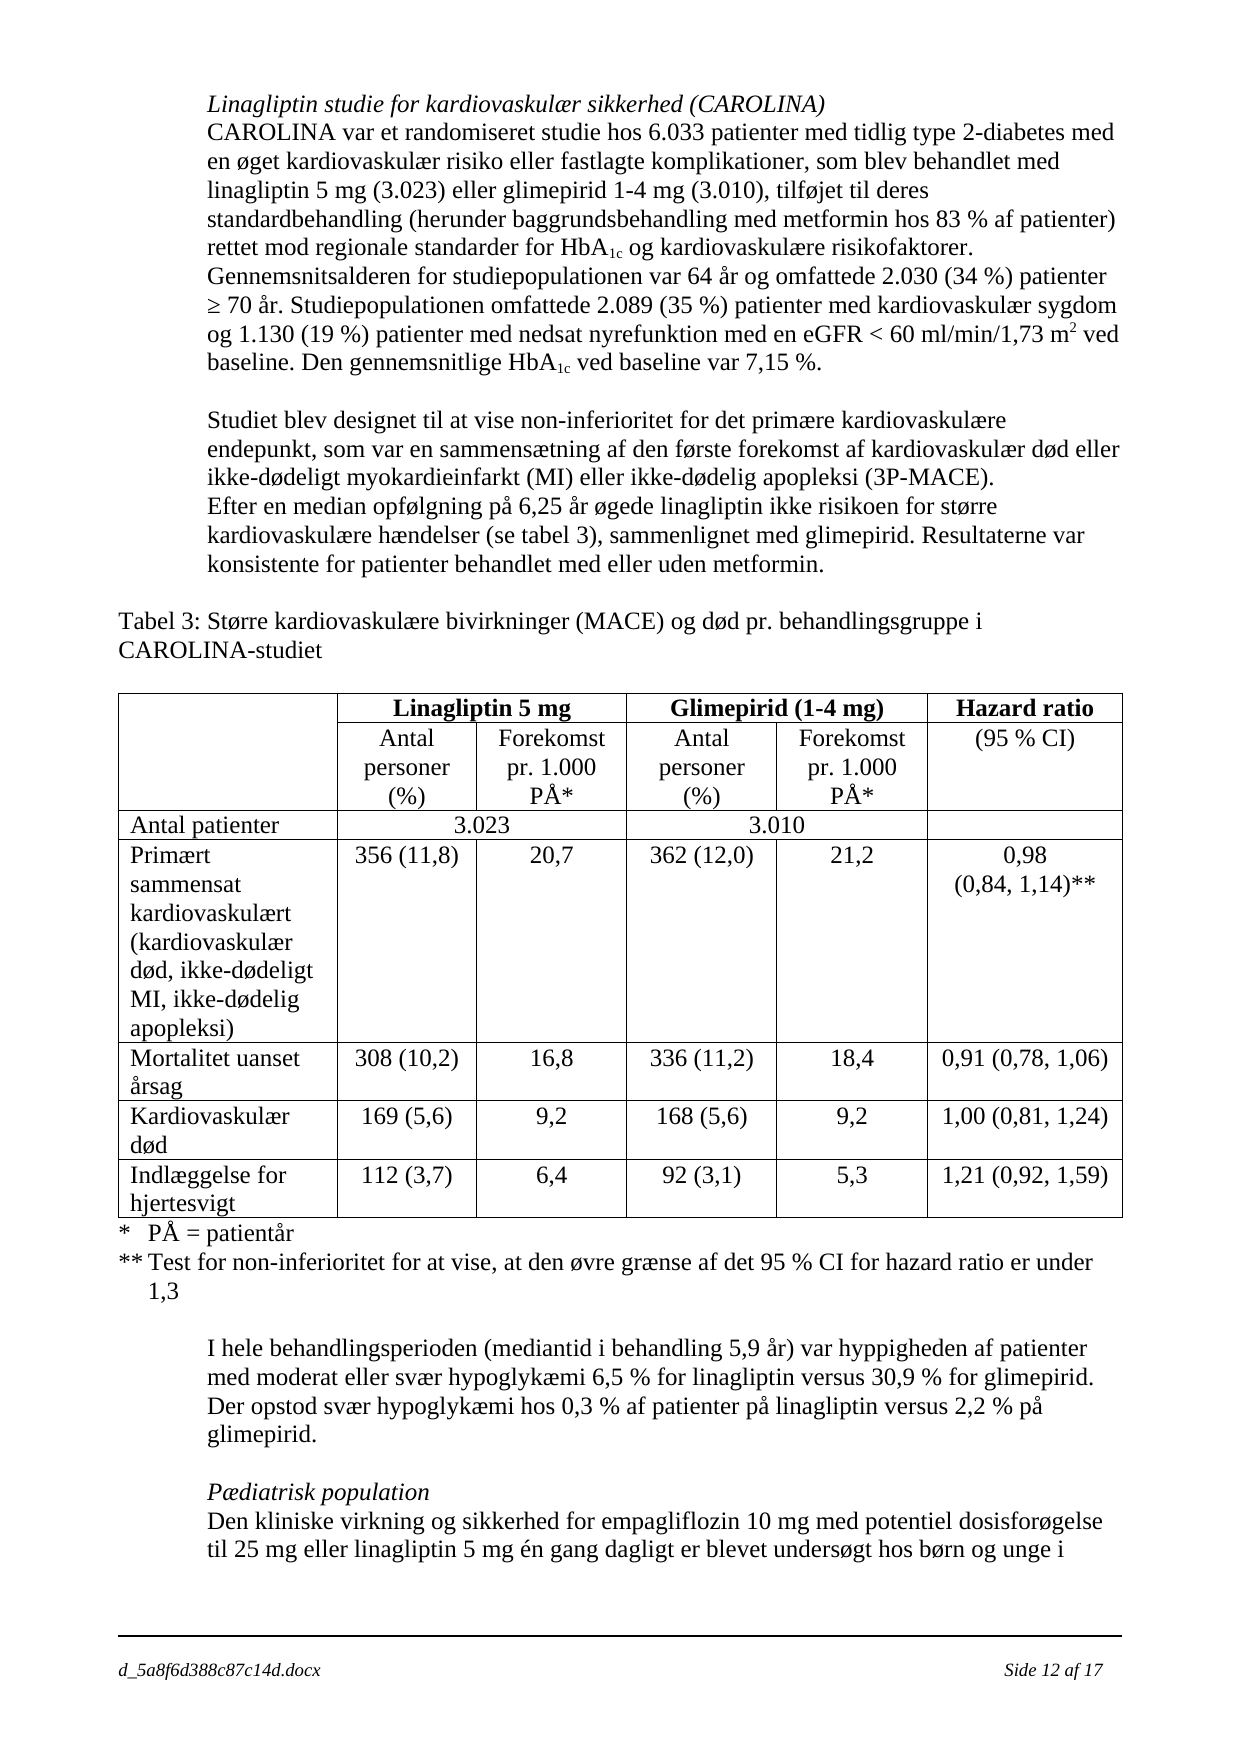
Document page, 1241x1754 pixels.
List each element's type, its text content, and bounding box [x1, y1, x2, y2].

table_cell 1,21 (0,92, 1,59) [928, 1160, 1122, 1217]
table_cell 21,2 [777, 840, 927, 1042]
table_cell Indlæggelse for hjertesvigt [119, 1160, 337, 1217]
table_header Hazard ratio [928, 694, 1122, 722]
table_cell Forekomst pr. 1.000 PÅ* [777, 723, 927, 809]
table_cell 6,4 [477, 1160, 626, 1217]
table_cell 18,4 [777, 1043, 927, 1100]
table_cell 20,7 [477, 840, 626, 1042]
table_header Linagliptin 5 mg [338, 694, 626, 722]
table_cell 3.023 [338, 811, 626, 839]
text * PÅ = patientår [118, 1218, 1122, 1247]
table_cell 9,2 [777, 1101, 927, 1159]
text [207, 1506, 1122, 1563]
table_cell 362 (12,0) [627, 840, 776, 1042]
table_cell 169 (5,6) [338, 1101, 476, 1159]
table_cell Antal personer (%) [627, 723, 776, 809]
table_cell 0,98 (0,84, 1,14)** [928, 840, 1122, 1042]
table_cell 336 (11,2) [627, 1043, 776, 1100]
table_cell 356 (11,8) [338, 840, 476, 1042]
text Linagliptin studie for kardiovaskulær sikkerhed (CAROLINA) [207, 89, 1122, 117]
table_cell Mortalitet uanset årsag [119, 1043, 337, 1100]
text I hele behandlingsperioden (mediantid i behandling 5,9 år) var hyppigheden af patienter med moderat eller svær hypoglykæmi 6,5 % for linagliptin versus 30,9 % for glimepirid. Der opstod svær hypoglykæmi hos 0,3 % af patienter på linagliptin versus 2,2 % på glimepirid. [207, 1333, 1122, 1448]
table_cell 168 (5,6) [627, 1101, 776, 1159]
table_cell 9,2 [477, 1101, 626, 1159]
table_cell (95 % CI) [928, 723, 1122, 809]
table_cell [928, 811, 1122, 839]
table_cell Primært sammensat kardiovaskulært (kardiovaskulær død, ikke-dødeligt MI, ikke-dødelig apopleksi) [119, 840, 337, 1042]
table_cell 16,8 [477, 1043, 626, 1100]
table_cell Kardiovaskulær død [119, 1101, 337, 1159]
table_cell Antal patienter [119, 811, 337, 839]
table_header Glimepirid (1-4 mg) [627, 694, 927, 722]
table_cell 112 (3,7) [338, 1160, 476, 1217]
table_header [119, 694, 337, 809]
table_cell 0,91 (0,78, 1,06) [928, 1043, 1122, 1100]
text CAROLINA var et randomiseret studie hos 6.033 patienter med tidlig type 2-diabetes med en øget kardiovaskulær risiko eller fastlagte komplikationer, som blev behandlet med linagliptin 5 mg (3.023) eller glimepirid 1-4 mg (3.010), tilføjet til deres standardbehandling (herunder baggrundsbehandling med metformin hos 83 % af patienter) rettet mod regionale standarder for HbA1c og kardiovaskulære risikofaktorer. Gennemsnitsalderen for studiepopulationen var 64 år og omfattede 2.030 (34 %) patienter ≥ 70 år. Studiepopulationen omfattede 2.089 (35 %) patienter med kardiovaskulær sygdom og 1.130 (19 %) patienter med nedsat nyrefunktion med en eGFR < 60 ml/min/1,73 m2 ved baseline. Den gennemsnitlige HbA1c ved baseline var 7,15 %. [207, 117, 1122, 376]
text ** Test for non-inferioritet for at vise, at den øvre grænse af det 95 % CI for hazard ratio er under 1,3 [118, 1247, 1122, 1304]
table_cell 5,3 [777, 1160, 927, 1217]
table_cell Antal personer (%) [338, 723, 476, 809]
table_cell 308 (10,2) [338, 1043, 476, 1100]
text Tabel 3: Større kardiovaskulære bivirkninger (MACE) og død pr. behandlingsgruppe i CAROLINA-studiet [118, 606, 1122, 664]
table_cell 1,00 (0,81, 1,24) [928, 1101, 1122, 1159]
table_cell Forekomst pr. 1.000 PÅ* [477, 723, 626, 809]
text Studiet blev designet til at vise non-inferioritet for det primære kardiovaskulære endepunkt, som var en sammensætning af den første forekomst af kardiovaskulær død eller ikke-dødeligt myokardieinfarkt (MI) eller ikke-dødelig apopleksi (3P-MACE). [207, 405, 1122, 491]
table_cell 92 (3,1) [627, 1160, 776, 1217]
text Efter en median opfølgning på 6,25 år øgede linagliptin ikke risikoen for større kardiovaskulære hændelser (se tabel 3), sammenlignet med glimepirid. Resultaterne var konsistente for patienter behandlet med eller uden metformin. [207, 491, 1122, 577]
table_cell 3.010 [627, 811, 927, 839]
text Pædiatrisk population [207, 1477, 1122, 1506]
